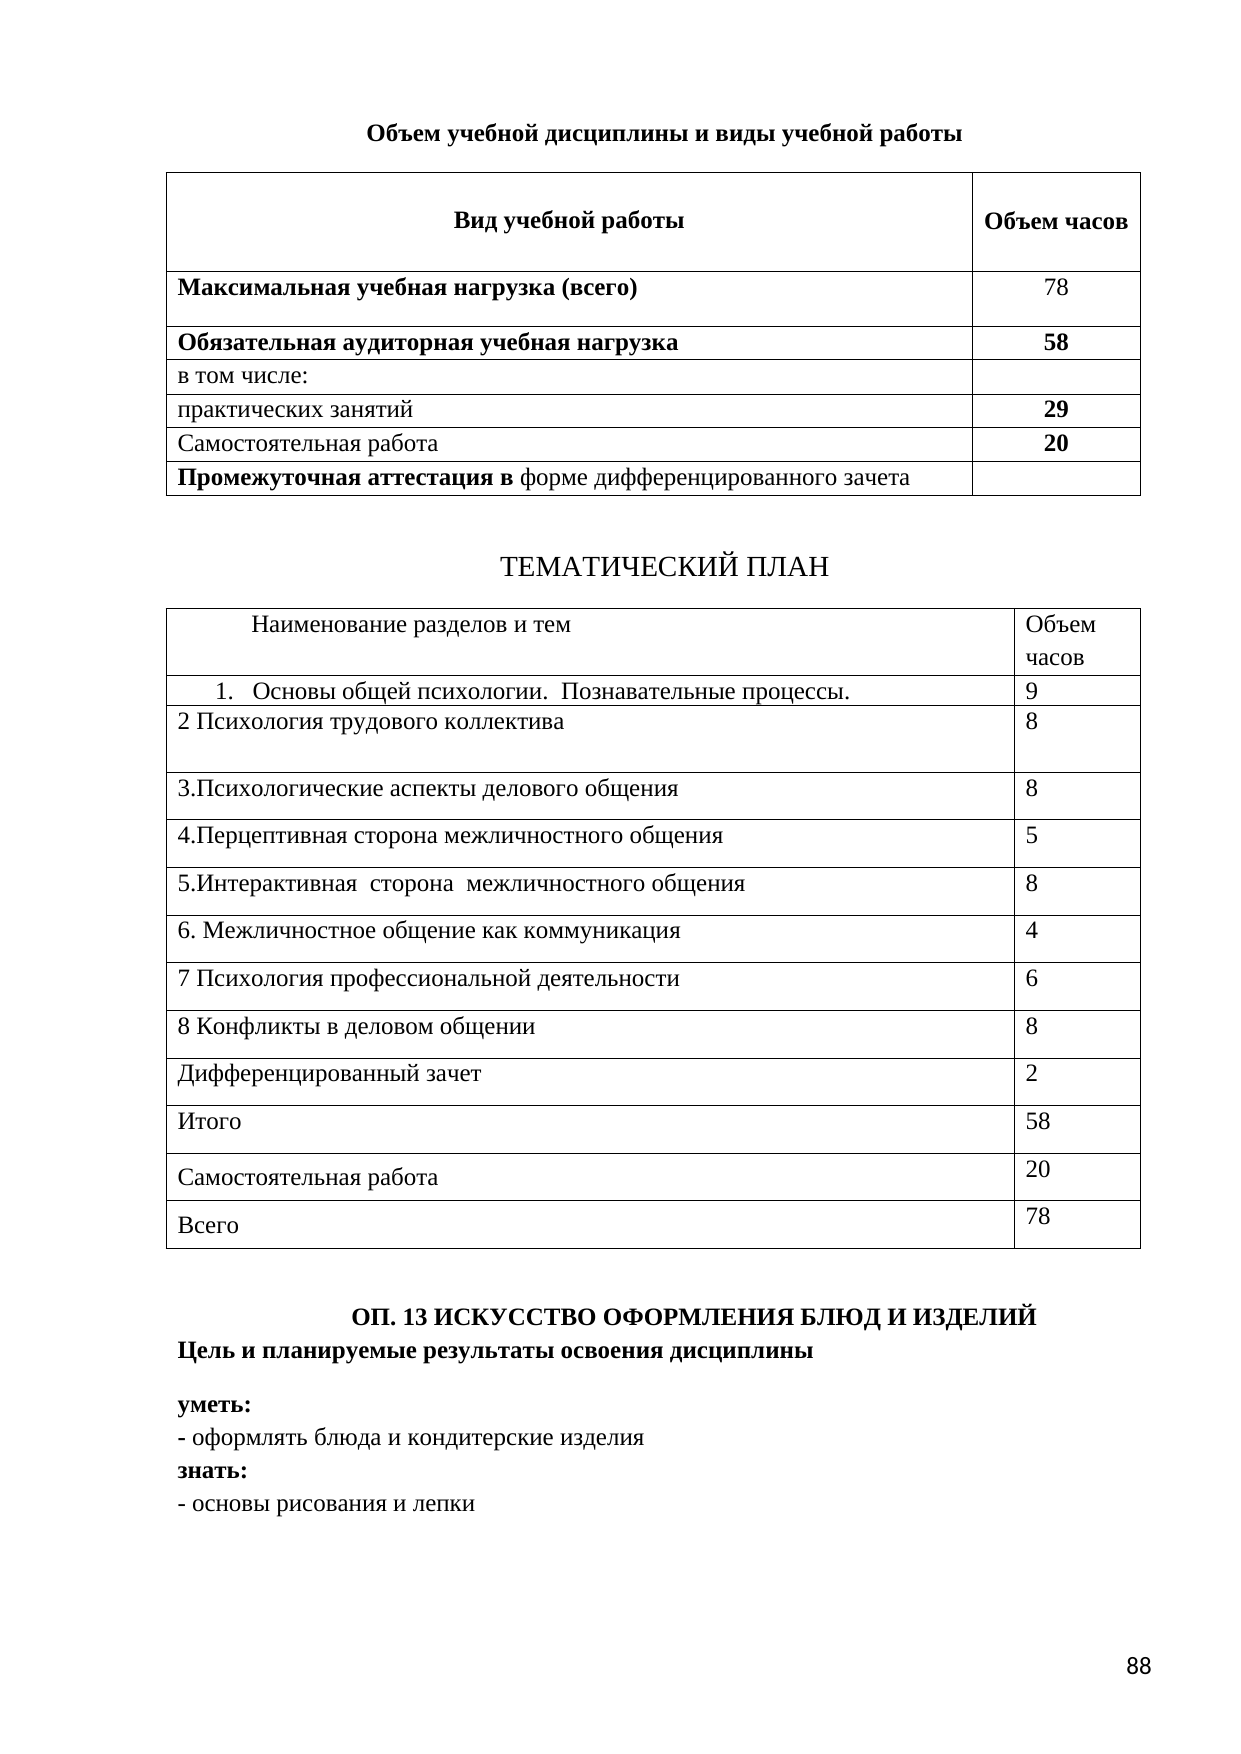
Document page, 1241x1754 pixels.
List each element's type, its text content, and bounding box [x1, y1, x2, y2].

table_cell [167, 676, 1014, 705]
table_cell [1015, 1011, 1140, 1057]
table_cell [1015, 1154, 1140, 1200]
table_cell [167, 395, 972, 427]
text - оформлять блюда и кондитерские изделия [177, 1422, 1152, 1451]
text знать: [177, 1455, 1152, 1483]
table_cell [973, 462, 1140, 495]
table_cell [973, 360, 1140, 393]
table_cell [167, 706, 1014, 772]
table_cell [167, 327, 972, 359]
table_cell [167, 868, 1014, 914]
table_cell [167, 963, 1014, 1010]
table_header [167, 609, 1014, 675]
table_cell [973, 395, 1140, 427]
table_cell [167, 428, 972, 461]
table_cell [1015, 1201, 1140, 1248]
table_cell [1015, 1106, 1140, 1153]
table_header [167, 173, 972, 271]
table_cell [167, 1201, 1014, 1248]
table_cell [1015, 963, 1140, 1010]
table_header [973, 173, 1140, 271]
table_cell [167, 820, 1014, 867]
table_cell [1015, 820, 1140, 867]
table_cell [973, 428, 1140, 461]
text Объем учебной дисциплины и виды учебной работы [177, 118, 1152, 147]
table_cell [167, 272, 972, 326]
text Цель и планируемые результаты освоения дисциплины [177, 1335, 1152, 1364]
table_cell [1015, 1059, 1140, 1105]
text уметь: [177, 1389, 1152, 1417]
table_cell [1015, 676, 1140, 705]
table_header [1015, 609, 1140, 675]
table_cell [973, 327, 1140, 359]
text ТЕМАТИЧЕСКИЙ ПЛАН [177, 549, 1152, 582]
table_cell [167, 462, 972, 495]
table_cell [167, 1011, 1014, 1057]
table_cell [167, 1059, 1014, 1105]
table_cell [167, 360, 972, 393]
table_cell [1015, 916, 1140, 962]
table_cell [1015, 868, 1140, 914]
text ОП. 13 ИСКУССТВО ОФОРМЛЕНИЯ БЛЮД И ИЗДЕЛИЙ [162, 1302, 1152, 1331]
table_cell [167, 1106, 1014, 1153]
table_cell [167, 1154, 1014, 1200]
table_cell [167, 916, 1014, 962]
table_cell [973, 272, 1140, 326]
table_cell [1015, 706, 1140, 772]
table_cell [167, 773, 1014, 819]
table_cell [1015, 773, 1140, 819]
text - основы рисования и лепки [177, 1488, 1152, 1517]
